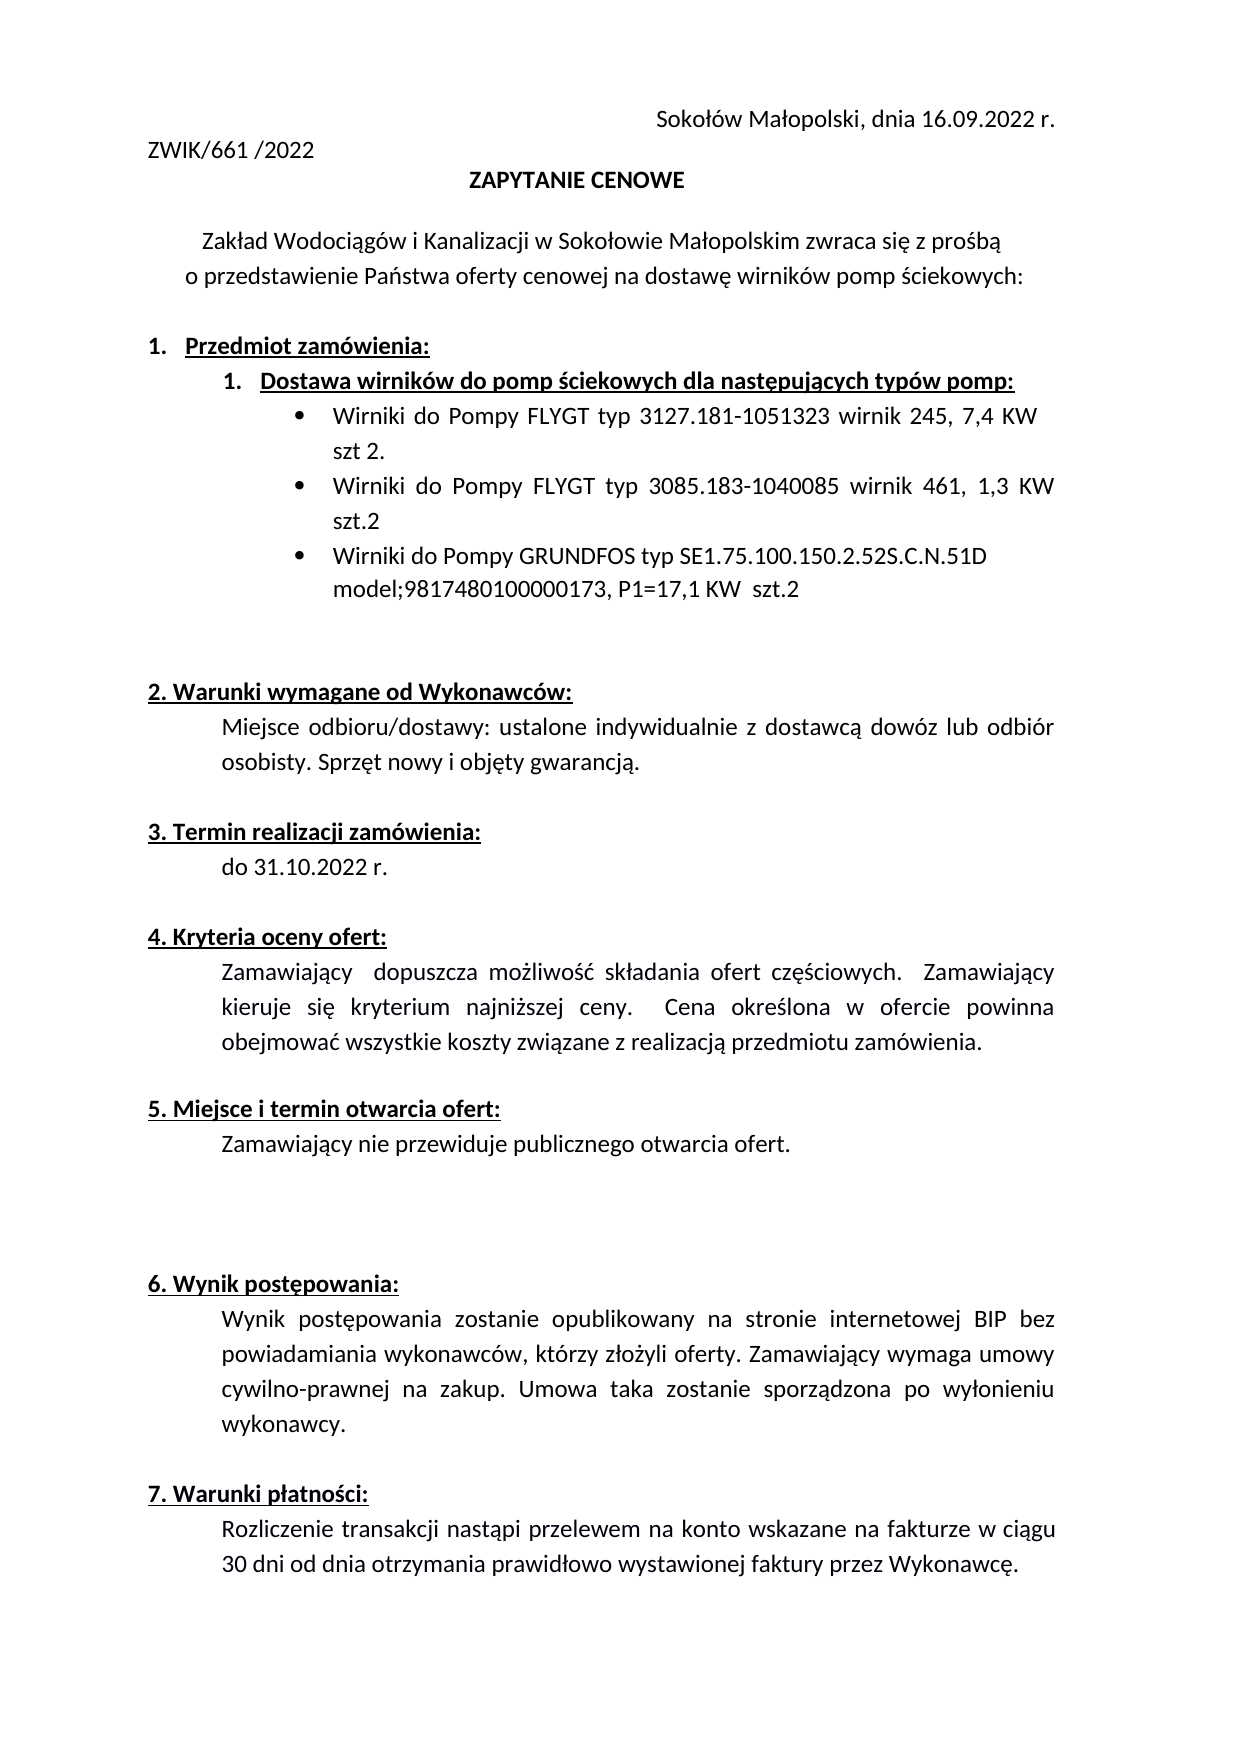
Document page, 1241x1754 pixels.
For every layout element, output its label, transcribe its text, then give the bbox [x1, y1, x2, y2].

text Wynik postępowania zostanie opublikowany na stronie internetowej BIP bez powiadamiania wykonawców, którzy złożyli oferty. Zamawiający wymaga umowy cywilno-prawnej na zakup. Umowa taka zostanie sporządzona po wyłonieniu wykonawcy. [221, 1303, 1056, 1439]
text do 31.10.2022 r. [221, 851, 1056, 882]
text 3. Termin realizacji zamówienia: [148, 816, 1056, 847]
list Wirniki do Pompy FLYGT typ 3085.183-1040085 wirnik 461, 1,3 KW szt.2 [295, 471, 1056, 536]
text Sokołów Małopolski, dnia 16.09.2022 r. [148, 103, 1056, 134]
text Miejsce odbioru/dostawy: ustalone indywidualnie z dostawcą dowóz lub odbiór osobisty. Sprzęt nowy i objęty gwarancją. [221, 711, 1056, 777]
text Zamawiający nie przewiduje publicznego otwarcia ofert. [221, 1128, 1056, 1159]
list Przedmiot zamówienia: [148, 331, 1056, 361]
text 6. Wynik postępowania: [148, 1268, 1056, 1299]
text Rozliczenie transakcji nastąpi przelewem na konto wskazane na fakturze w ciągu 30 dni od dnia otrzymania prawidłowo wystawionej faktury przez Wykonawcę. [221, 1513, 1056, 1579]
text Zakład Wodociągów i Kanalizacji w Sokołowie Małopolskim zwraca się z prośbą o przedstawienie Państwa oferty cenowej na dostawę wirników pomp ściekowych: [148, 226, 1056, 291]
list Dostawa wirników do pomp ściekowych dla następujących typów pomp: [223, 366, 1056, 396]
text Zamawiający dopuszcza możliwość składania ofert częściowych. Zamawiający kieruje się kryterium najniższej ceny. Cena określona w ofercie powinna obejmować wszystkie koszty związane z realizacją przedmiotu zamówienia. [221, 956, 1056, 1057]
list Wirniki do Pompy GRUNDFOS typ SE1.75.100.150.2.52S.C.N.51D model;9817480100000173, P1=17,1 KW szt.2 [295, 541, 1056, 604]
text 2. Warunki wymagane od Wykonawców: [148, 676, 1056, 707]
text ZWIK/661 /2022 [148, 134, 1056, 164]
text ZAPYTANIE CENOWE [98, 164, 1056, 195]
text 4. Kryteria oceny ofert: [148, 921, 1056, 952]
text 5. Miejsce i termin otwarcia ofert: [148, 1093, 1056, 1124]
list Wirniki do Pompy FLYGT typ 3127.181-1051323 wirnik 245, 7,4 KW szt 2. [295, 401, 1056, 466]
text 7. Warunki płatności: [148, 1478, 1056, 1509]
